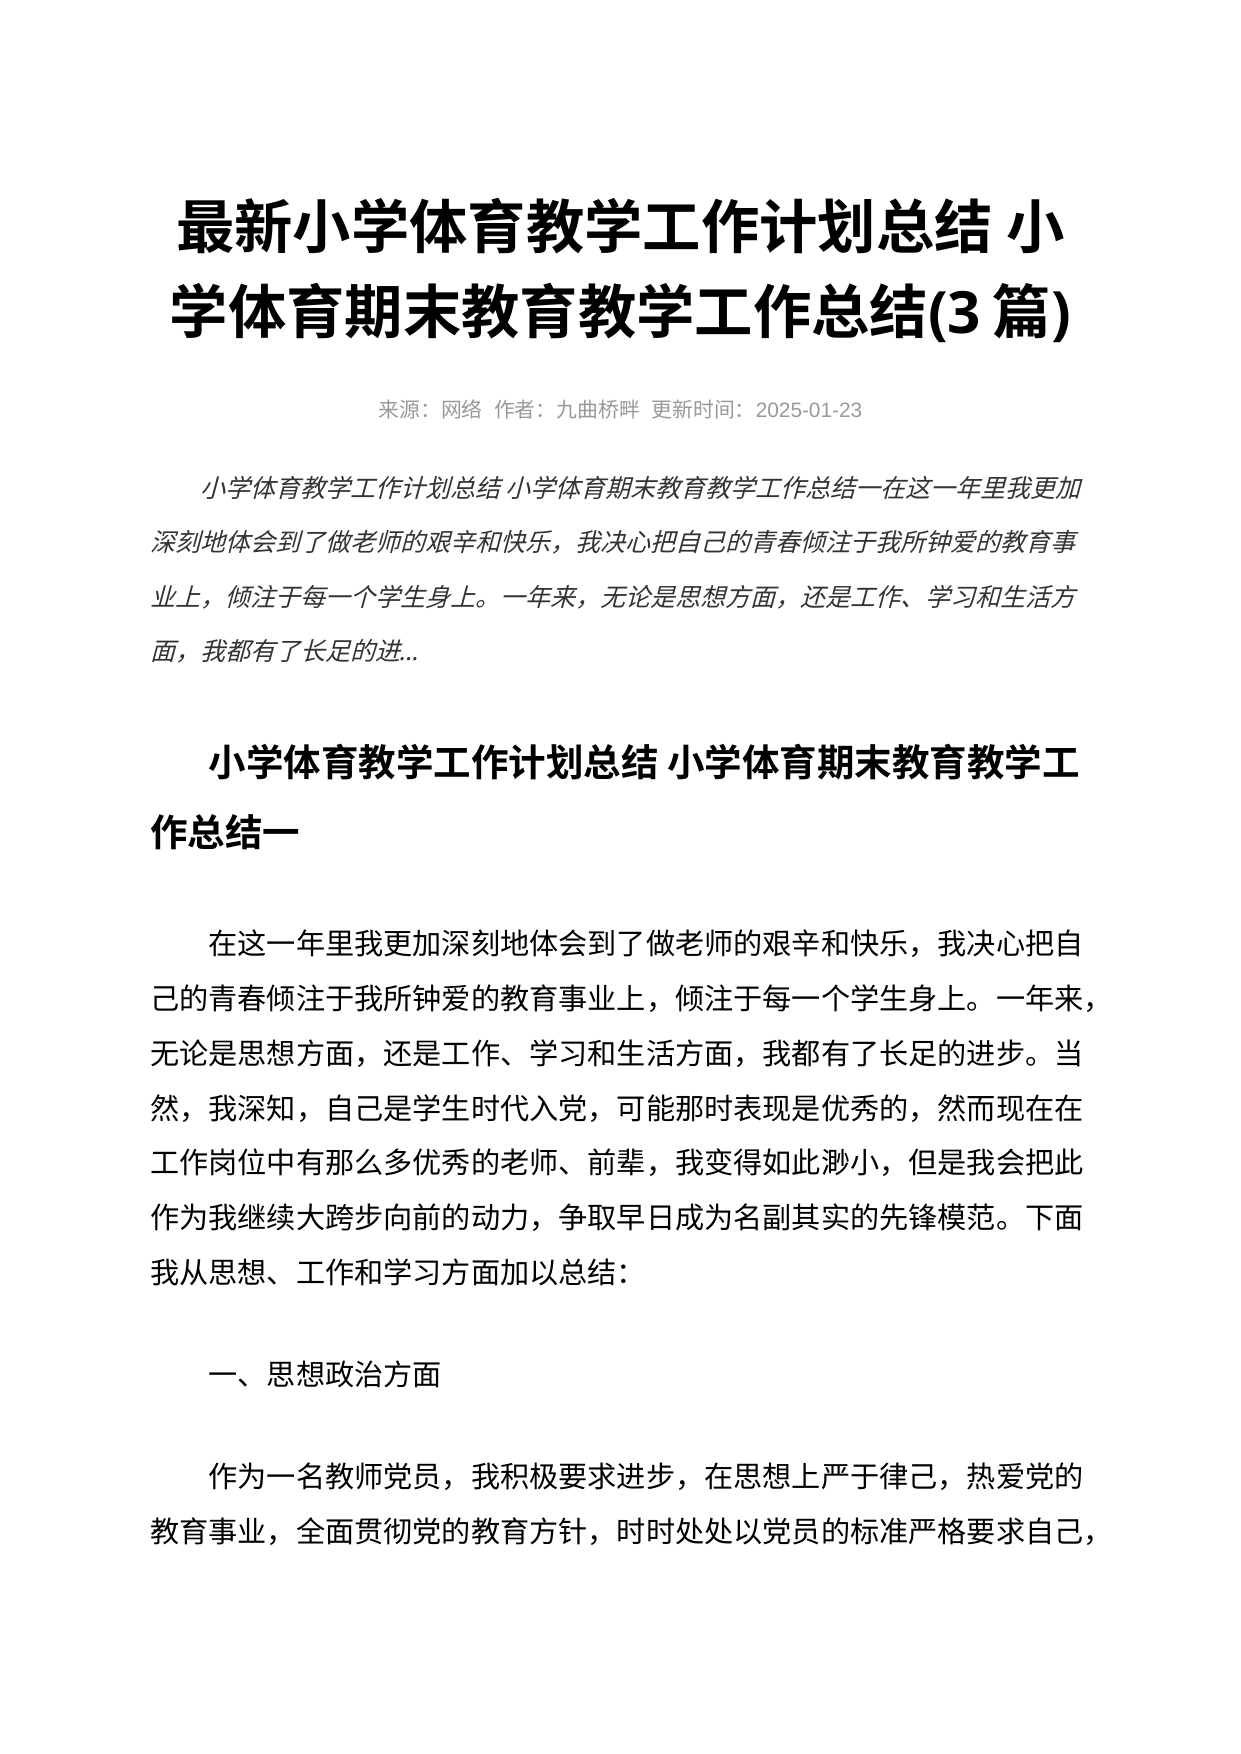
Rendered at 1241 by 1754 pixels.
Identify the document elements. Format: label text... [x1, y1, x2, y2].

text 来源：网络 作者：九曲桥畔 更新时间：2025-01-23 [150, 397, 1090, 421]
subtitle 最新小学体育教学工作计划总结 小学体育期末教育教学工作总结(3篇) [150, 181, 1090, 351]
text 小学体育教学工作计划总结 小学体育期末教育教学工作总结一在这一年里我更加深刻地体会到了做老师的艰辛和快乐，我决心把自己的青春倾注于我所钟爱的教育事业上，倾注于每一个学生身上。一年来，无论是思想方面，还是工作、学习和生活方面，我都有了长足的进... [150, 468, 1090, 668]
text 小学体育教学工作计划总结 小学体育期末教育教学工作总结一 [150, 733, 1090, 857]
text 一、思想政治方面 [150, 1352, 1090, 1394]
text 在这一年里我更加深刻地体会到了做老师的艰辛和快乐，我决心把自己的青春倾注于我所钟爱的教育事业上，倾注于每一个学生身上。一年来，无论是思想方面，还是工作、学习和生活方面，我都有了长足的进步。当然，我深知，自己是学生时代入党，可能那时表现是优秀的，然而现在在工作岗位中有那么多优秀的老师、前辈，我变得如此渺小，但是我会把此作为我继续大跨步向前的动力，争取早日成为名副其实的先锋模范。下面我从思想、工作和学习方面加以总结： [150, 921, 1090, 1292]
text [150, 1453, 1090, 1551]
